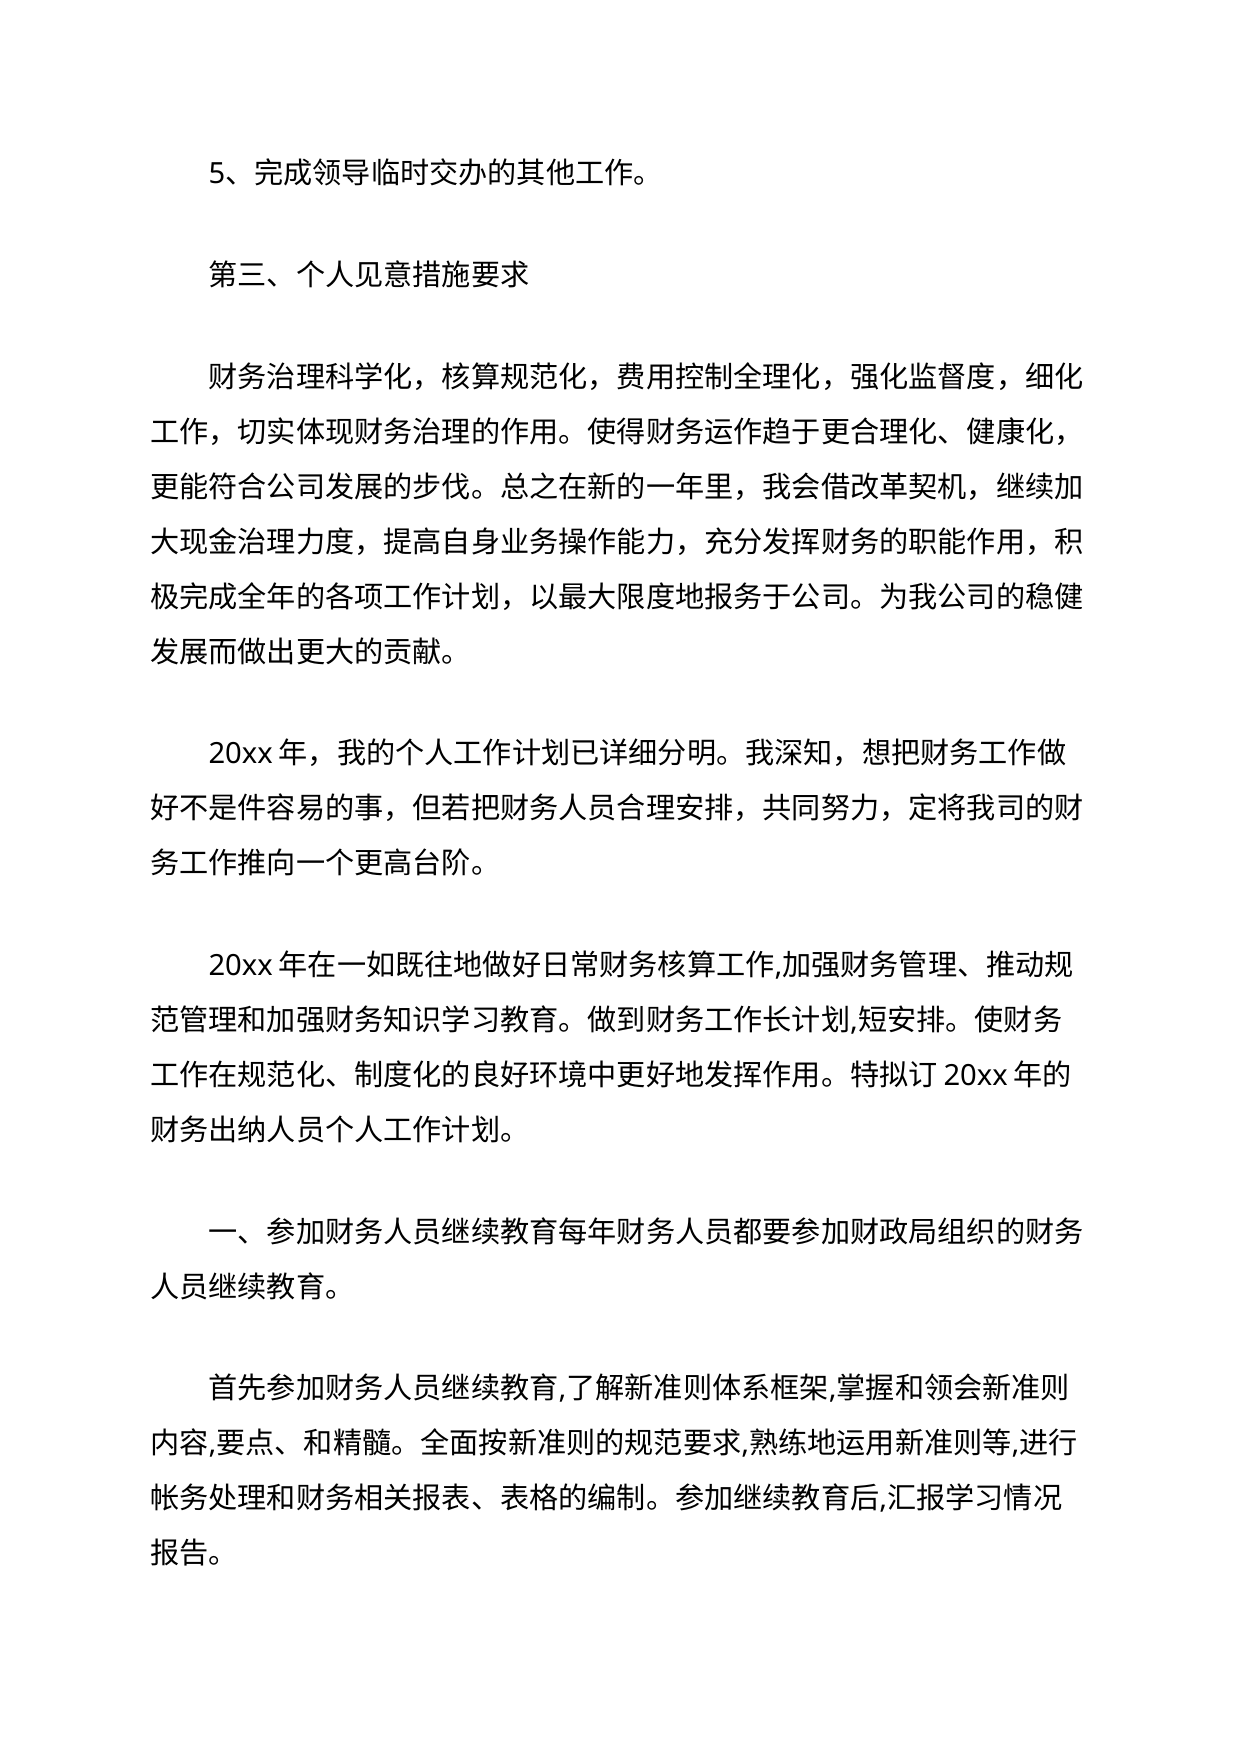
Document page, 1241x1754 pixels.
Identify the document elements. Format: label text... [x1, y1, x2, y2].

text 第三、个人见意措施要求 [150, 252, 1090, 294]
text 财务治理科学化，核算规范化，费用控制全理化，强化监督度，细化工作，切实体现财务治理的作用。使得财务运作趋于更合理化、健康化，更能符合公司发展的步伐。总之在新的一年里，我会借改革契机，继续加大现金治理力度，提高自身业务操作能力，充分发挥财务的职能作用，积极完成全年的各项工作计划，以最大限度地报务于公司。为我公司的稳健发展而做出更大的贡献。 [150, 354, 1090, 671]
text 首先参加财务人员继续教育,了解新准则体系框架,掌握和领会新准则内容,要点、和精髓。全面按新准则的规范要求,熟练地运用新准则等,进行帐务处理和财务相关报表、表格的编制。参加继续教育后,汇报学习情况报告。 [150, 1365, 1090, 1572]
text 20xx年在一如既往地做好日常财务核算工作,加强财务管理、推动规范管理和加强财务知识学习教育。做到财务工作长计划,短安排。使财务工作在规范化、制度化的良好环境中更好地发挥作用。特拟订20xx年的财务出纳人员个人工作计划。 [150, 942, 1090, 1149]
text 5、完成领导临时交办的其他工作。 [150, 150, 1090, 192]
text 20xx年，我的个人工作计划已详细分明。我深知，想把财务工作做好不是件容易的事，但若把财务人员合理安排，共同努力，定将我司的财务工作推向一个更高台阶。 [150, 730, 1090, 882]
text 一、参加财务人员继续教育每年财务人员都要参加财政局组织的财务人员继续教育。 [150, 1208, 1090, 1306]
